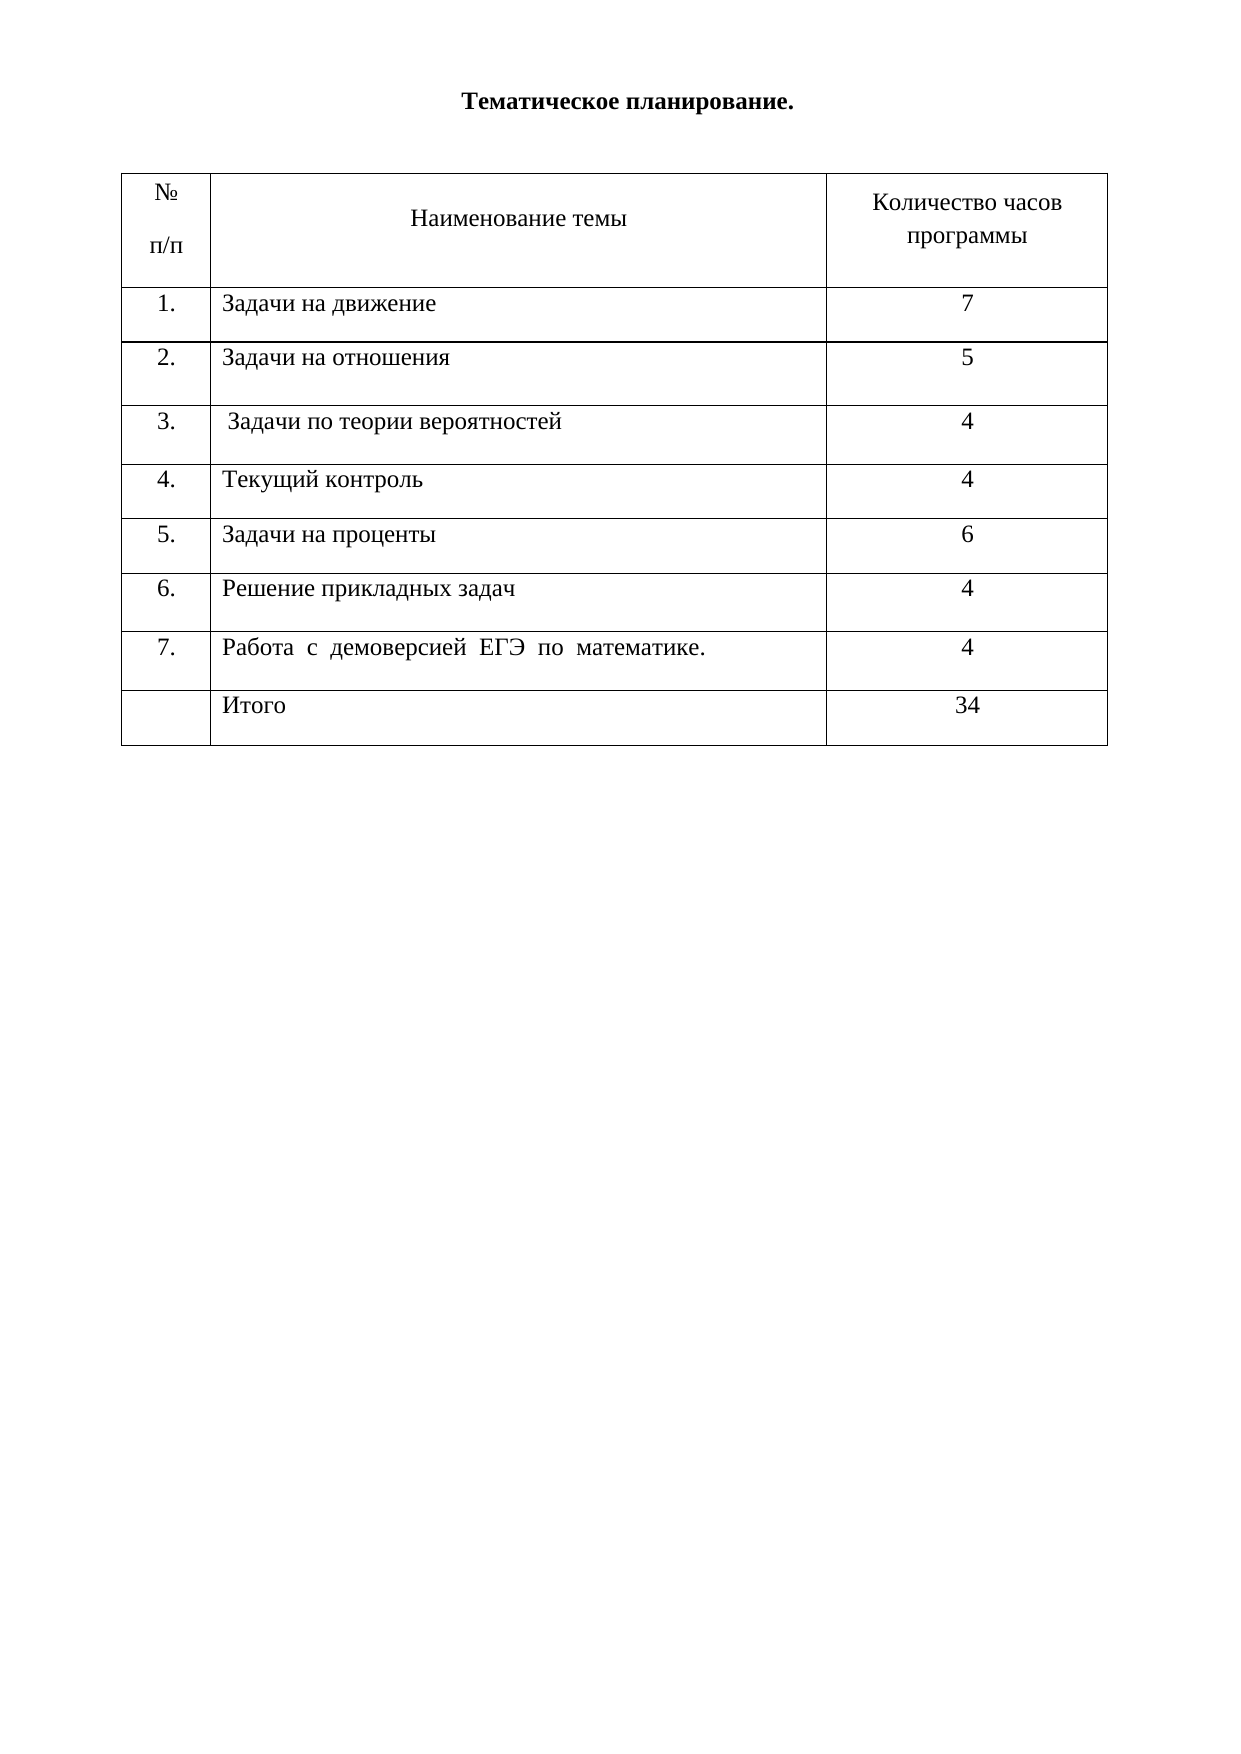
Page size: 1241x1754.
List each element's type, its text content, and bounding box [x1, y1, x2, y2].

table_cell 2. [122, 343, 210, 405]
table_cell 4 [827, 632, 1107, 689]
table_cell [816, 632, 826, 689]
table_cell 4 [827, 465, 1107, 518]
table_cell Текущий контроль [211, 465, 826, 518]
table_cell Задачи на движение [211, 288, 826, 341]
table_cell 4 [827, 406, 1107, 463]
table_header Наименование темы [211, 174, 826, 287]
table_cell 4 [827, 574, 1107, 631]
table_cell 5 [827, 343, 1107, 405]
text Тематическое планирование. [133, 86, 1122, 115]
table_cell 4. [122, 465, 210, 518]
table_cell 7 [827, 288, 1107, 341]
table_cell Решение прикладных задач [211, 574, 826, 631]
table_header № п/п [122, 174, 210, 287]
table_cell Задачи на отношения [211, 343, 826, 405]
table_cell 3. [122, 406, 210, 463]
table_cell Итого [211, 691, 826, 744]
table_cell Задачи по теории вероятностей [211, 406, 826, 463]
table_cell [122, 691, 210, 744]
table_cell 6. [122, 574, 210, 631]
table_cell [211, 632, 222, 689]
table_cell Задачи на проценты [211, 519, 826, 572]
table_cell 34 [827, 691, 1107, 744]
table_cell 6 [827, 519, 1107, 572]
table_cell 1. [122, 288, 210, 341]
table_cell 5. [122, 519, 210, 572]
table_header Количество часов программы [827, 174, 1107, 287]
table_cell 7. [122, 632, 210, 689]
